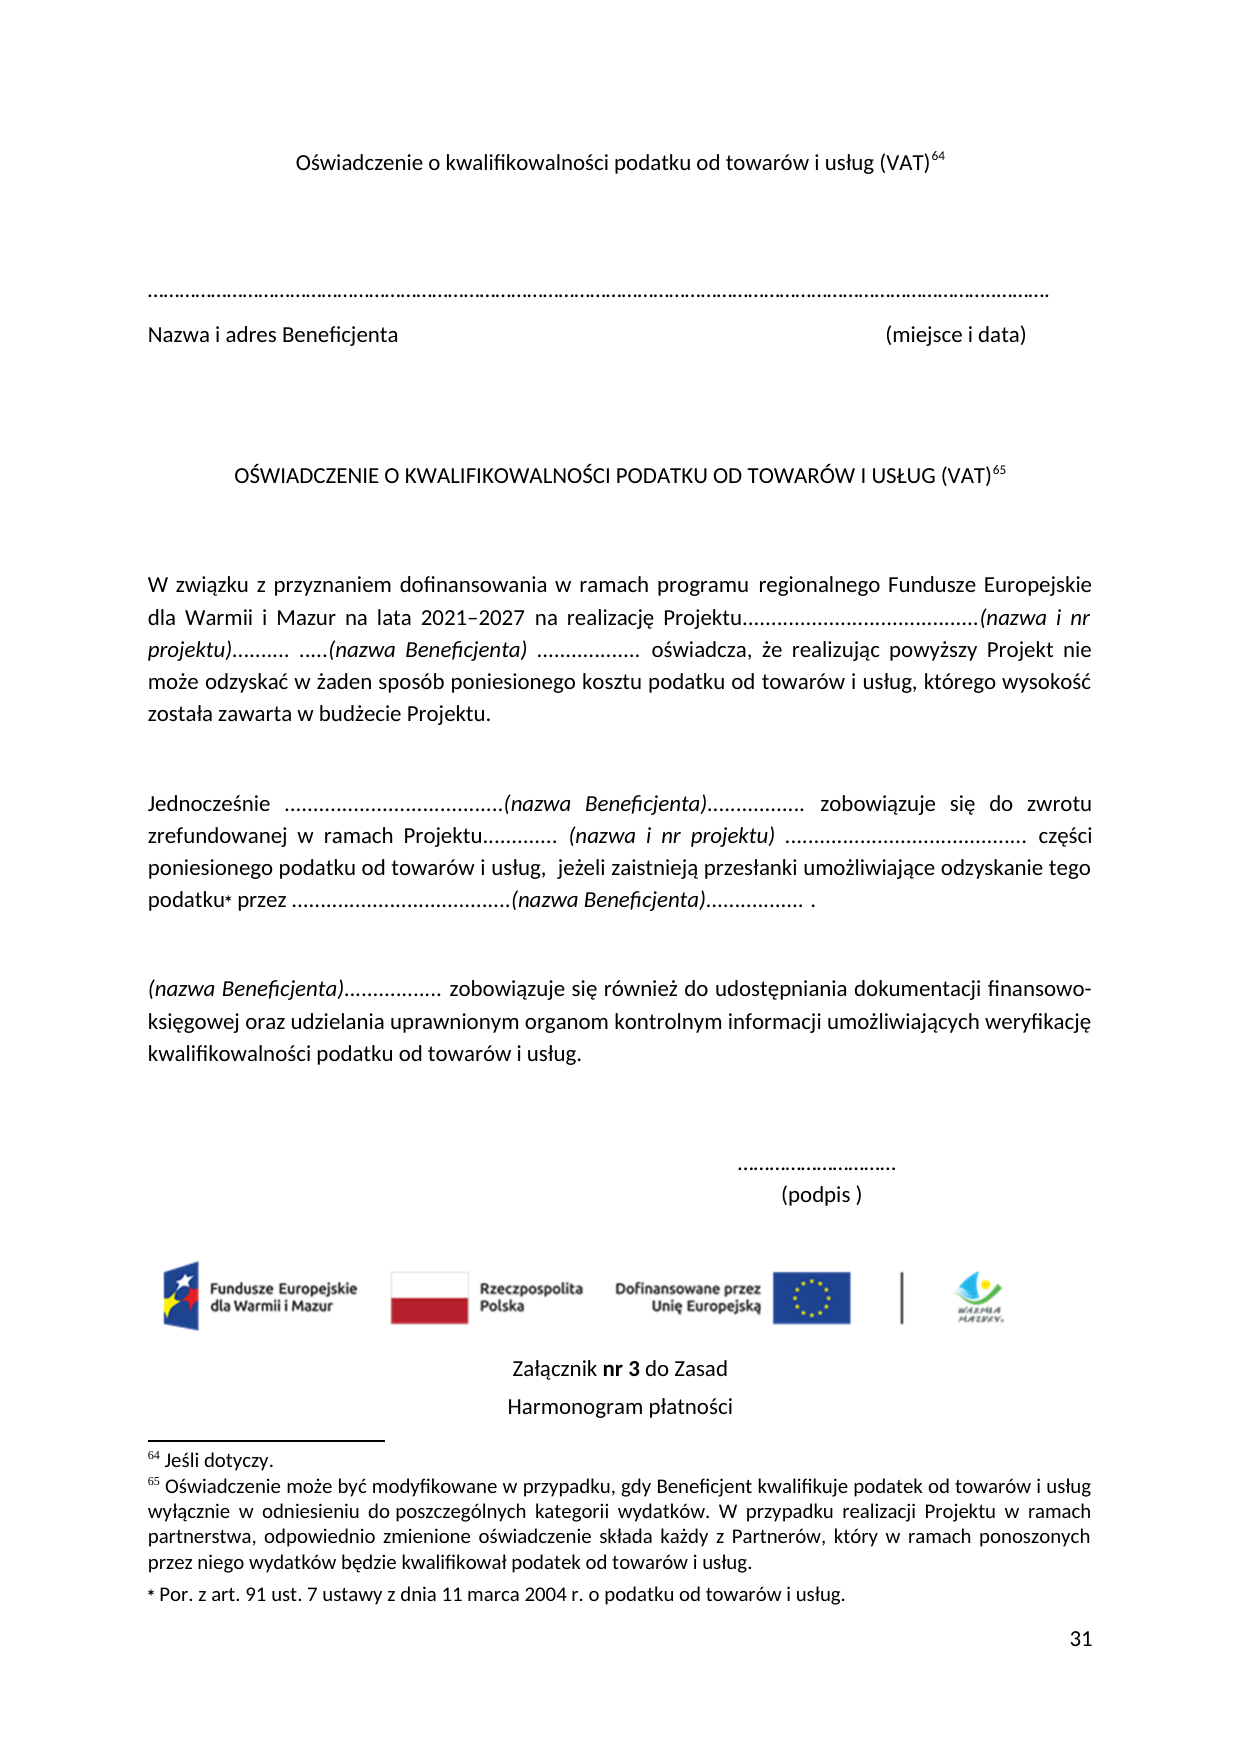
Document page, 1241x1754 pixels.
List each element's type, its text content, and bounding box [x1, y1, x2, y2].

text W związku z przyznaniem dofinansowania w ramach programu regionalnego Fundusze Europejskie dla Warmii i Mazur na lata 2021–2027 na realizację Projektu.........................................(nazwa i nr projektu).......... .....(nazwa Beneficjenta) .................. oświadcza, że realizując powyższy Projekt nie może odzyskać w żaden sposób poniesionego kosztu podatku od towarów i usług, którego wysokość została zawarta w budżecie Projektu. [148, 571, 1092, 727]
text Oświadczenie o kwalifikowalności podatku od towarów i usług (VAT) [148, 148, 1092, 176]
text Załącznik nr 3 do Zasad [148, 1354, 1092, 1382]
text Nazwa i adres Beneficjenta (miejsce i data) [148, 320, 1092, 348]
text (nazwa Beneficjenta)................. zobowiązuje się również do udostępniania dokumentacji finansowo-księgowej oraz udzielania uprawnionym organom kontrolnym informacji umożliwiających weryfikację kwalifikowalności podatku od towarów i usług. [148, 974, 1092, 1067]
text OŚWIADCZENIE O KWALIFIKOWALNOŚCI PODATKU OD TOWARÓW I USŁUG (VAT) [148, 461, 1092, 489]
text ………………………… [738, 1148, 1092, 1176]
text ……………………………………………………………………………………………………………………………………………..………. [148, 276, 1092, 303]
picture [147, 1244, 1101, 1350]
text Jednocześnie ......................................(nazwa Beneficjenta)................. zobowiązuje się do zwrotu zrefundowanej w ramach Projektu............. (nazwa i nr projektu) .......................................... części poniesionego podatku od towarów i usług, jeżeli zaistnieją przesłanki umożliwiające odzyskanie tego podatku przez ......................................(nazwa Beneficjenta)................. . [148, 789, 1092, 913]
text Harmonogram płatności [148, 1392, 1092, 1420]
text (podpis ) [598, 1180, 1092, 1208]
